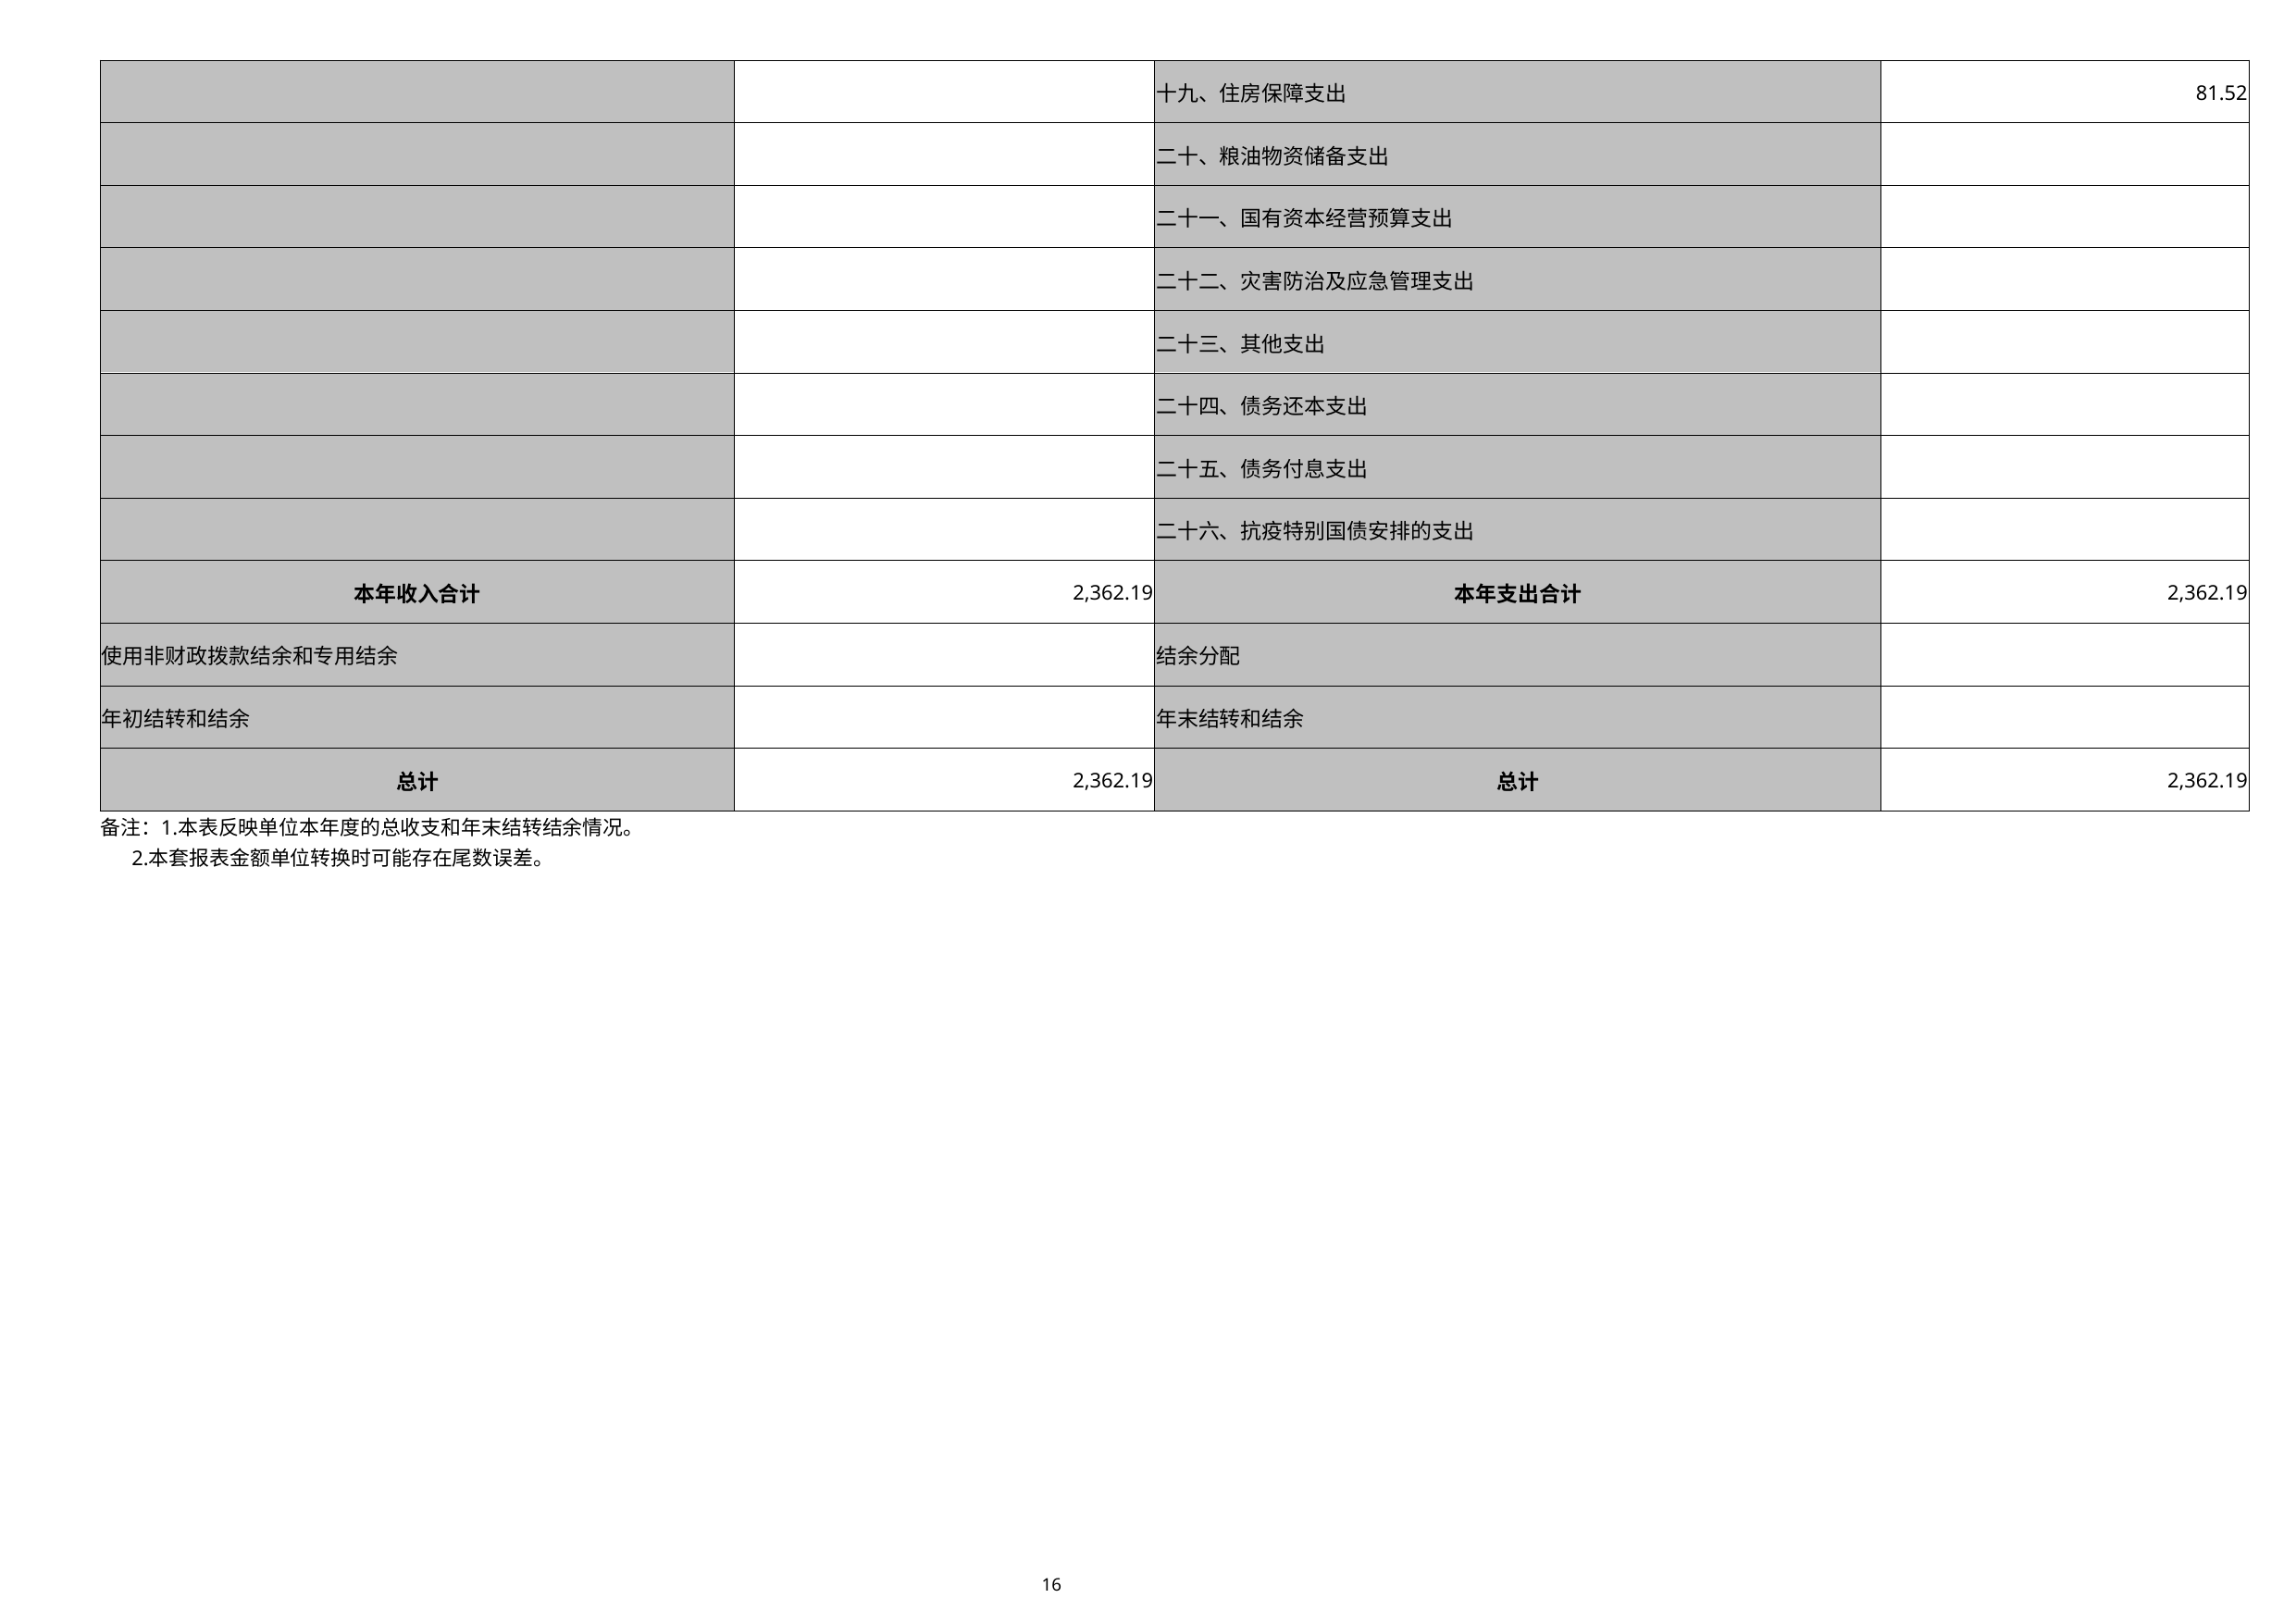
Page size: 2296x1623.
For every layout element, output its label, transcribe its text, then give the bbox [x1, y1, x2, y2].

table_cell [1881, 624, 2249, 686]
table_cell 本年收入合计 [101, 561, 734, 623]
table_cell [1881, 687, 2249, 748]
table_cell [101, 436, 734, 498]
table_cell 二十一、国有资本经营预算支出 [1155, 186, 1880, 247]
table_cell 二十四、债务还本支出 [1155, 374, 1880, 435]
table_cell [735, 248, 1154, 310]
table_cell 总计 [101, 749, 734, 811]
table_cell 总计 [1155, 749, 1880, 811]
table_cell 二十、粮油物资储备支出 [1155, 123, 1880, 185]
table_cell 2,362.19 [735, 561, 1154, 623]
table_cell 2,362.19 [735, 749, 1154, 811]
table_cell [1881, 374, 2249, 435]
table_cell [101, 311, 734, 372]
table_cell [101, 61, 734, 122]
table_cell [1881, 123, 2249, 185]
table_cell 使用非财政拨款结余和专用结余 [101, 624, 734, 686]
table_cell [1881, 311, 2249, 372]
table_cell 年末结转和结余 [1155, 687, 1880, 748]
table_cell 81.52 [1881, 61, 2249, 122]
table_cell [1881, 436, 2249, 498]
table_cell [101, 499, 734, 560]
table_cell [101, 123, 734, 185]
text 备注：1.本表反映单位本年度的总收支和年末结转结余情况。 2.本套报表金额单位转换时可能存在尾数误差。 [100, 812, 2252, 961]
table_cell 二十三、其他支出 [1155, 311, 1880, 372]
table_cell 十九、住房保障支出 [1155, 61, 1880, 122]
table_cell [1881, 499, 2249, 560]
table_cell [735, 311, 1154, 372]
table_cell [735, 436, 1154, 498]
table_cell 结余分配 [1155, 624, 1880, 686]
table_cell [1881, 186, 2249, 247]
table_cell [735, 624, 1154, 686]
table_cell [101, 186, 734, 247]
table_cell [101, 374, 734, 435]
table_cell 二十二、灾害防治及应急管理支出 [1155, 248, 1880, 310]
table_cell 2,362.19 [1881, 561, 2249, 623]
table_cell [735, 374, 1154, 435]
table_cell [735, 186, 1154, 247]
table_cell [735, 61, 1154, 122]
table_cell 2,362.19 [1881, 749, 2249, 811]
table_cell [101, 248, 734, 310]
table_cell [1881, 248, 2249, 310]
table_cell [735, 687, 1154, 748]
table_cell [735, 123, 1154, 185]
table_cell 二十六、抗疫特别国债安排的支出 [1155, 499, 1880, 560]
table_cell [735, 499, 1154, 560]
table_cell 本年支出合计 [1155, 561, 1880, 623]
table_cell 年初结转和结余 [101, 687, 734, 748]
table_cell 二十五、债务付息支出 [1155, 436, 1880, 498]
